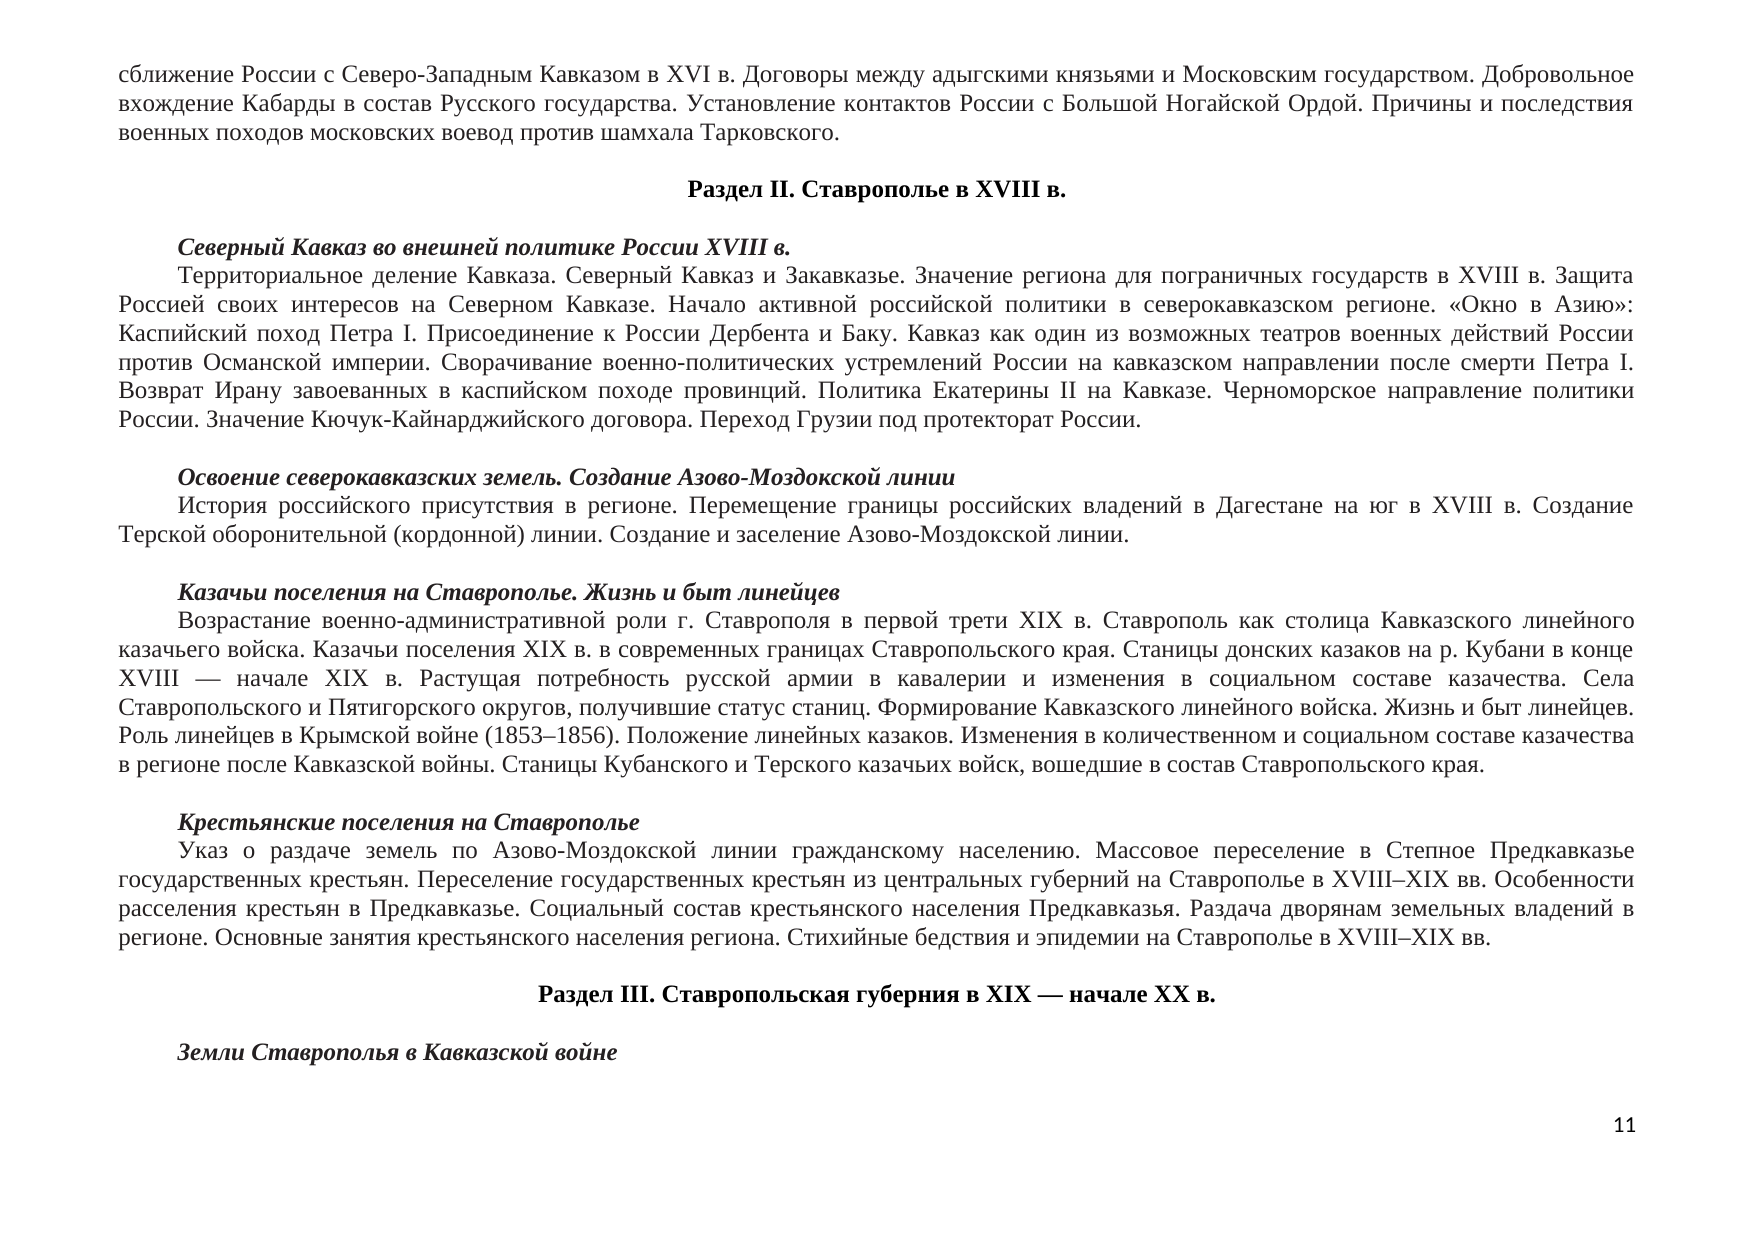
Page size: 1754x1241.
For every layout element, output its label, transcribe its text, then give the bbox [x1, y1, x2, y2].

text История российского присутствия в регионе. Перемещение границы российских владений в Дагестане на юг в XVIII в. Создание Терской оборонительной (кордонной) линии. Создание и заселение Азово-Моздокской линии. [118, 490, 1636, 548]
text Земли Ставрополья в Кавказской войне [118, 1037, 1636, 1065]
text Освоение северокавказских земель. Создание Азово-Моздокской линии [118, 462, 1636, 490]
text Раздел II. Ставрополье в XVIII в. [118, 174, 1636, 203]
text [118, 59, 1636, 145]
text Указ о раздаче земель по Азово-Моздокской линии гражданскому населению. Массовое переселение в Степное Предкавказье государственных крестьян. Переселение государственных крестьян из центральных губерний на Ставрополье в XVIII–XIX вв. Особенности расселения крестьян в Предкавказье. Социальный состав крестьянского населения Предкавказья. Раздача дворянам земельных владений в регионе. Основные занятия крестьянского населения региона. Стихийные бедствия и эпидемии на Ставрополье в XVIII–XIX вв. [118, 835, 1636, 950]
text Возрастание военно-административной роли г. Ставрополя в первой трети XIX в. Ставрополь как столица Кавказского линейного казачьего войска. Казачьи поселения XIX в. в современных границах Ставропольского края. Станицы донских казаков на р. Кубани в конце XVIII — начале XIX в. Растущая потребность русской армии в кавалерии и изменения в социальном составе казачества. Села Ставропольского и Пятигорского округов, получившие статус станиц. Формирование Кавказского линейного войска. Жизнь и быт линейцев. Роль линейцев в Крымской войне (1853–1856). Положение линейных казаков. Изменения в количественном и социальном составе казачества в регионе после Кавказской войны. Станицы Кубанского и Терского казачьих войск, вошедшие в состав Ставропольского края. [118, 605, 1636, 778]
text Казачьи поселения на Ставрополье. Жизнь и быт линейцев [118, 577, 1636, 605]
text Раздел III. Ставропольская губерния в XIX — начале XX в. [118, 979, 1636, 1008]
text Территориальное деление Кавказа. Северный Кавказ и Закавказье. Значение региона для пограничных государств в XVIII в. Защита Россией своих интересов на Северном Кавказе. Начало активной российской политики в северокавказском регионе. «Окно в Азию»: Каспийский поход Петра I. Присоединение к России Дербента и Баку. Кавказ как один из возможных театров военных действий России против Османской империи. Сворачивание военно-политических устремлений России на кавказском направлении после смерти Петра I. Возврат Ирану завоеванных в каспийском походе провинций. Политика Екатерины II на Кавказе. Черноморское направление политики России. Значение Кючук-Кайнарджийского договора. Переход Грузии под протекторат России. [118, 260, 1636, 433]
text Северный Кавказ во внешней политике России XVIII в. [177, 232, 1636, 260]
text Крестьянские поселения на Ставрополье [118, 807, 1636, 835]
